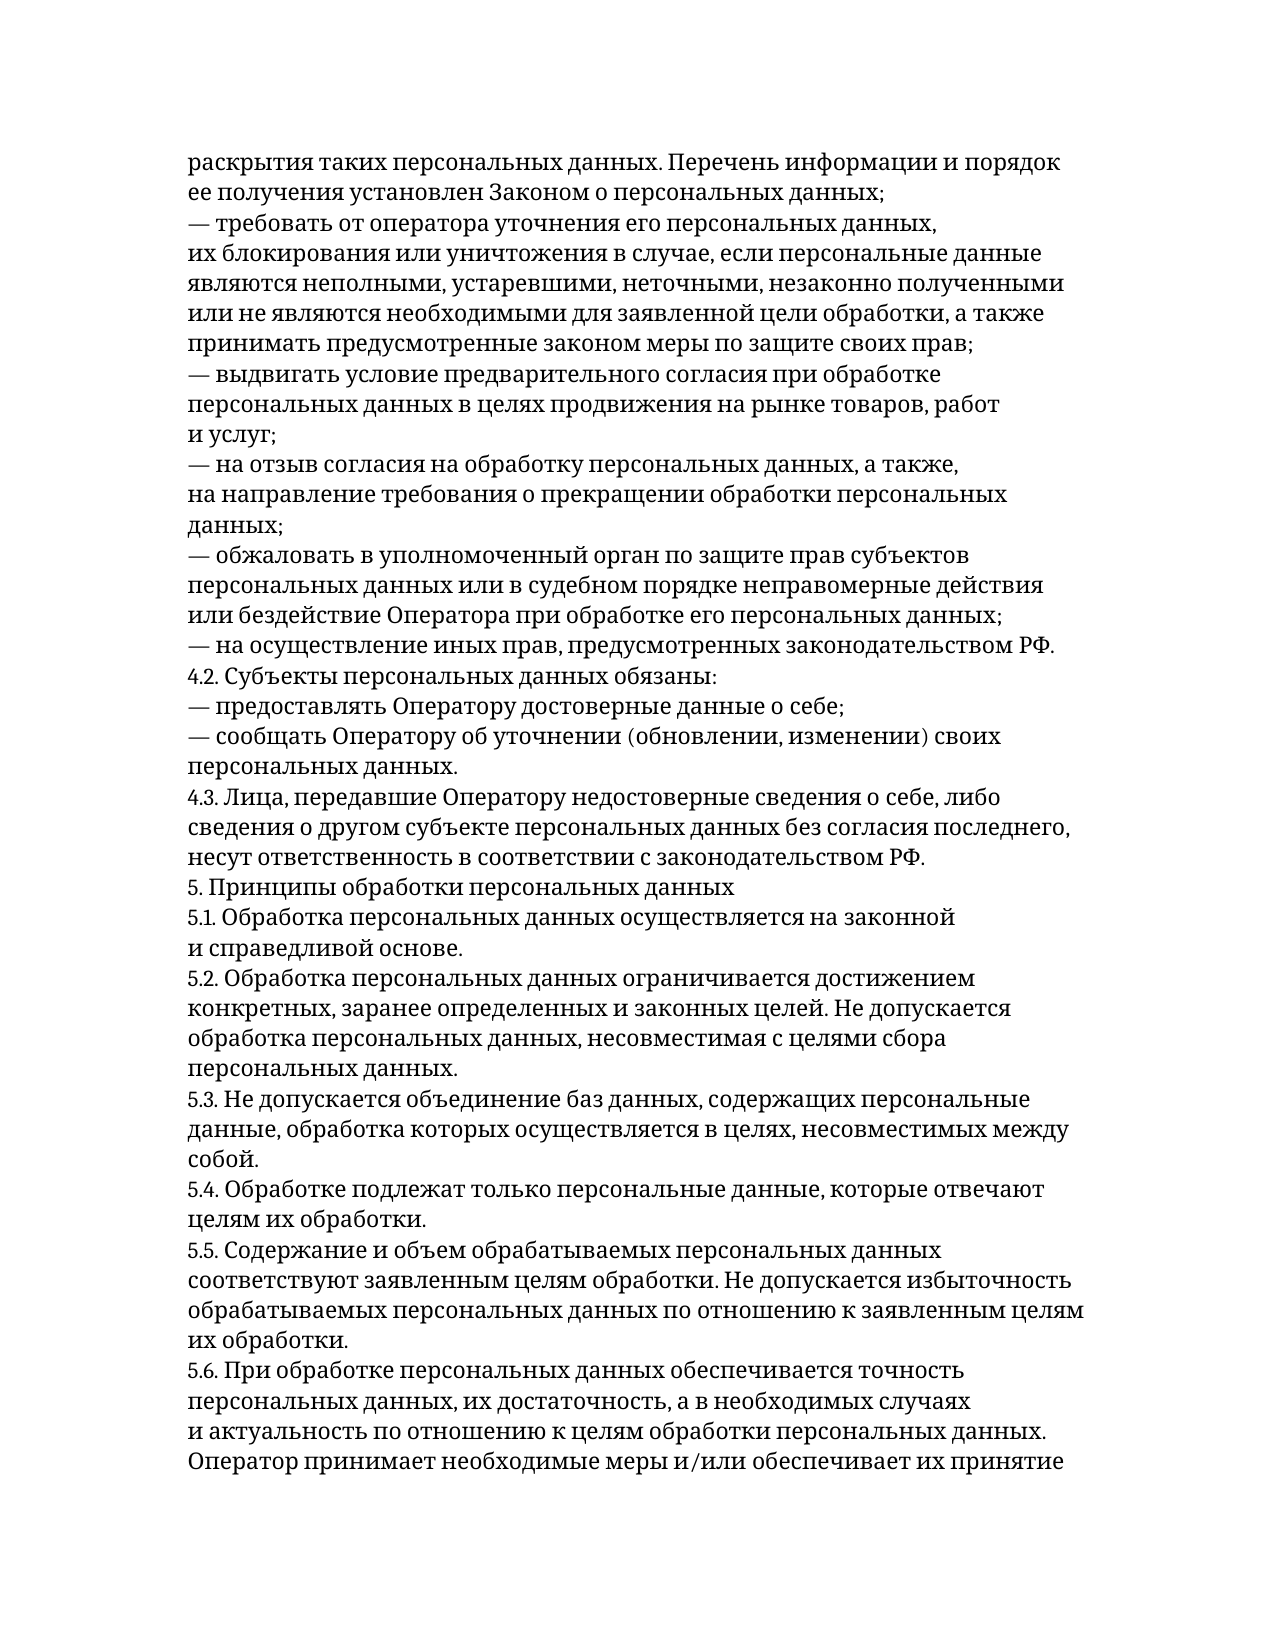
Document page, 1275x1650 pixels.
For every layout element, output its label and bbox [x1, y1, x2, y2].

text [187, 150, 1087, 1475]
